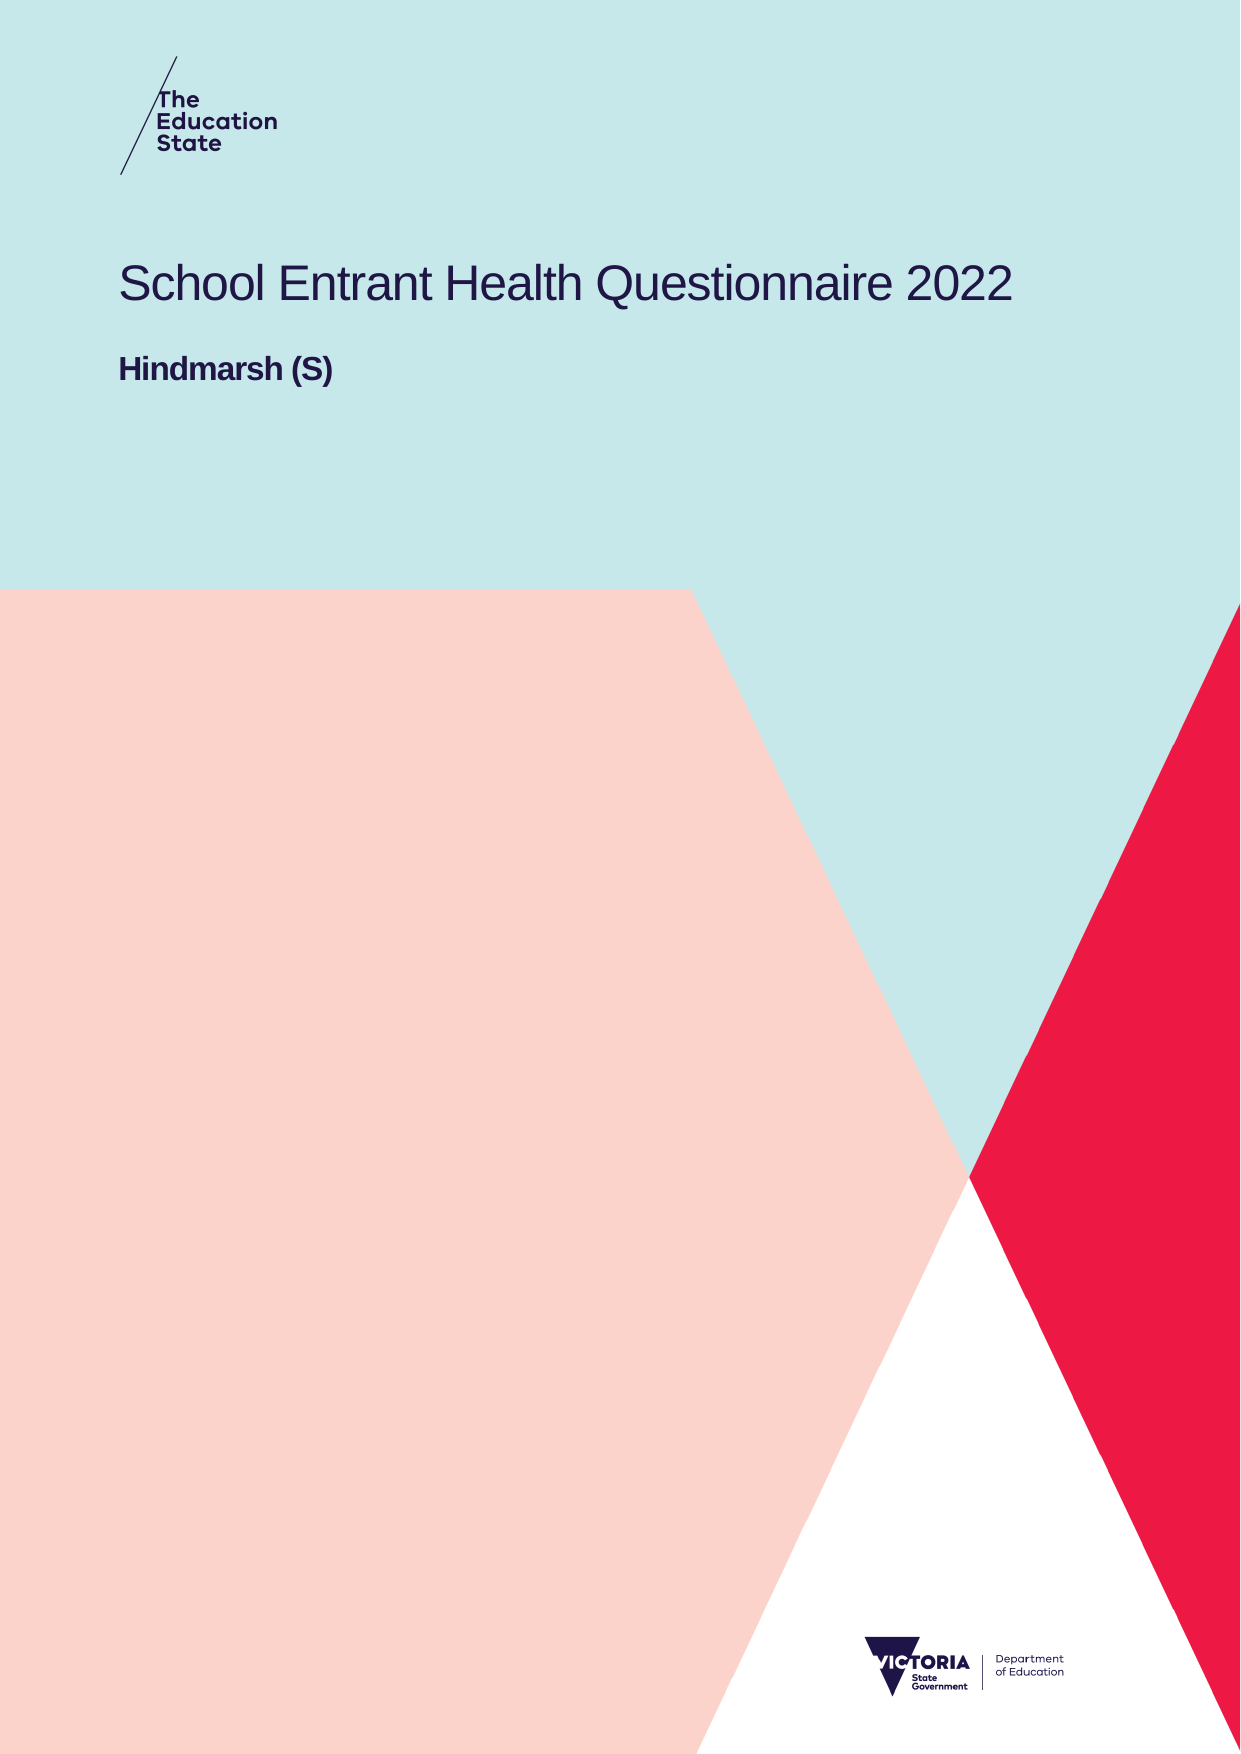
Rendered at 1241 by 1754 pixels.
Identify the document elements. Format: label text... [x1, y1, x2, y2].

title School Entrant Health Questionnaire 2022 [118, 259, 1122, 311]
subtitle Hindmarsh (S) [118, 349, 1122, 387]
picture [0, 0, 1241, 1754]
